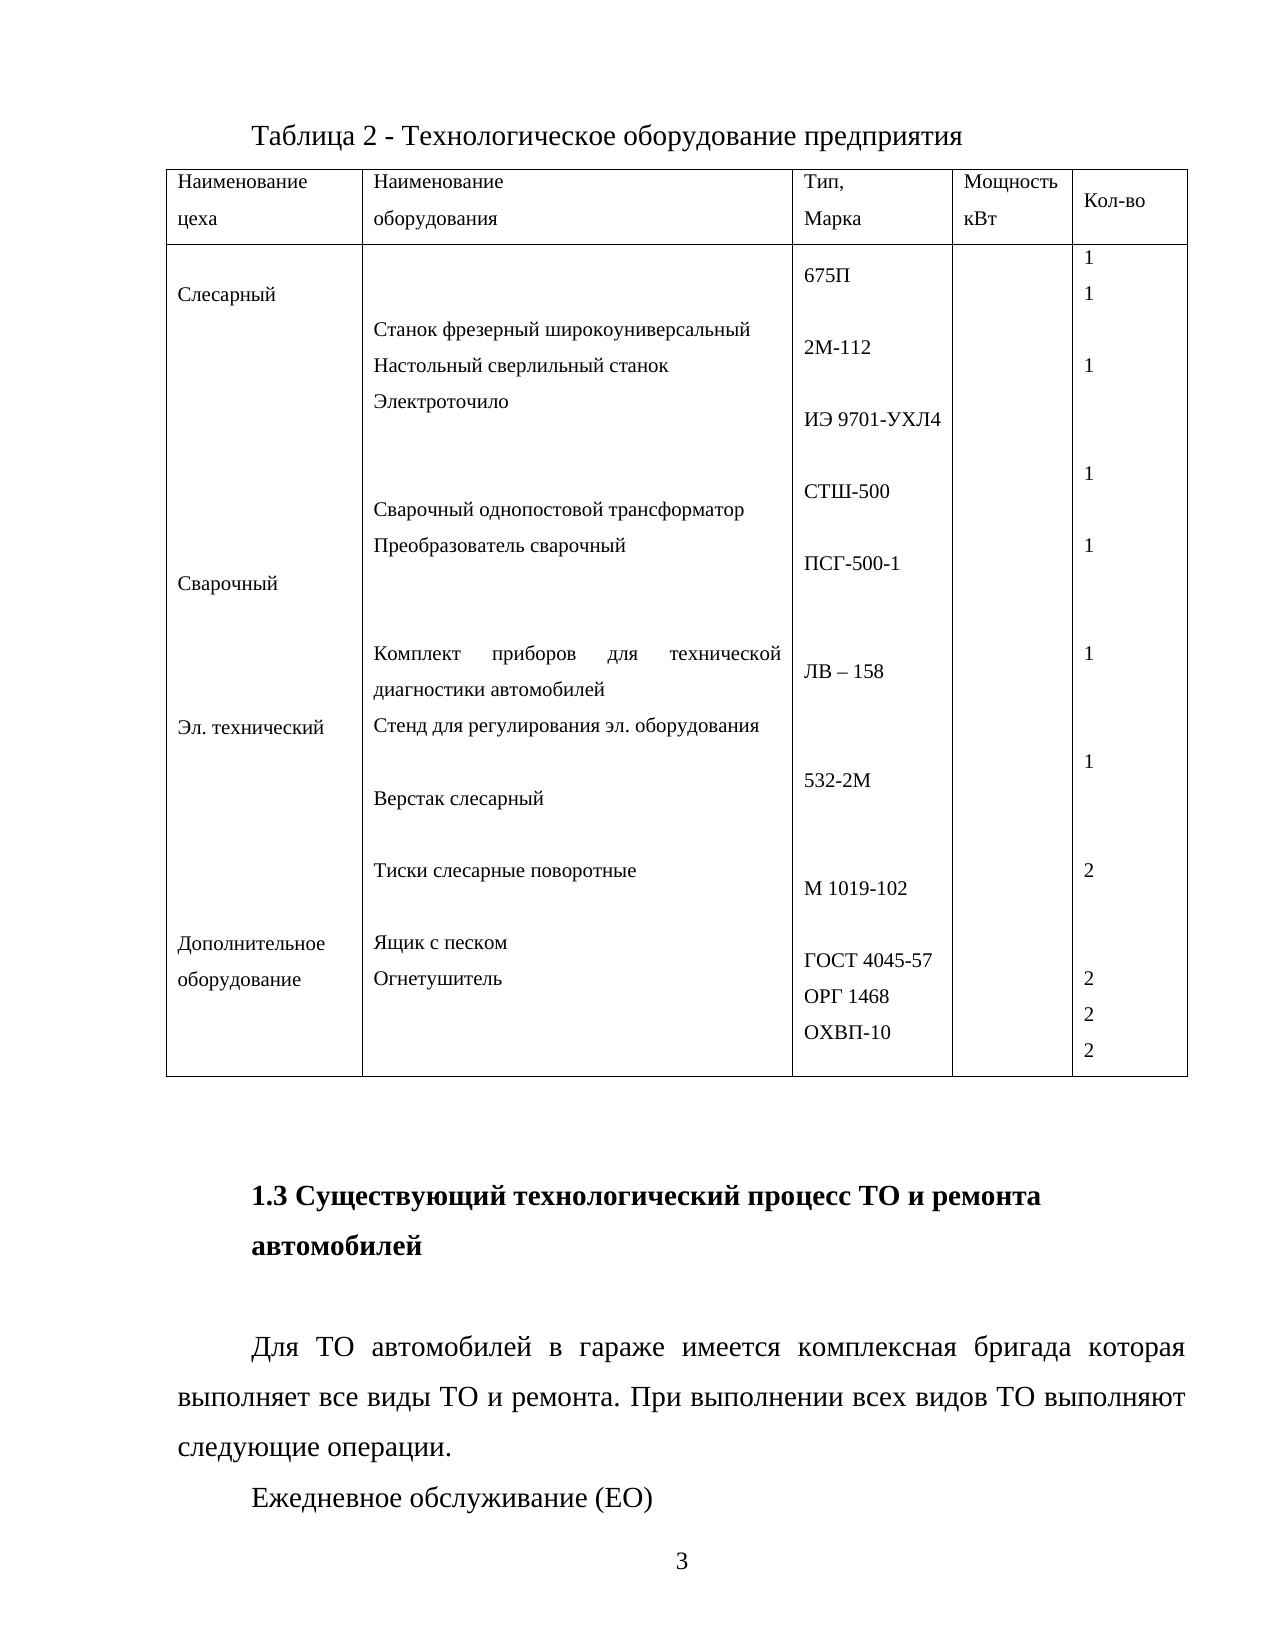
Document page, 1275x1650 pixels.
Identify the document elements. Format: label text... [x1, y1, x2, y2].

text автомобилей [177, 1228, 1186, 1262]
table_cell 675П 2М-112 ИЭ 9701-УХЛ4 СТШ-500 ПСГ-500-1 ЛВ – 158 532-2М М 1019-102 ГОСТ 4045-57 ОРГ 1468 ОХВП-10 [793, 245, 952, 1076]
table_cell [953, 245, 1072, 1076]
text Для ТО автомобилей в гараже имеется комплексная бригада которая выполняет все виды ТО и ремонта. При выполнении всех видов ТО выполняют следующие операции. [177, 1329, 1186, 1463]
text 1.3 Существующий технологический процесс ТО и ремонта [177, 1178, 1186, 1211]
table_header Наименование цеха [167, 170, 362, 244]
table_header Кол-во [1073, 170, 1187, 244]
table_header Наименование оборудования [363, 170, 792, 244]
table_cell Станок фрезерный широкоуниверсальный Настольный сверлильный станок Электроточило Сварочный однопостовой трансформатор Преобразователь сварочный Комплект приборов для технической диагностики автомобилей Стенд для регулирования эл. оборудования Верстак слесарный Тиски слесарные поворотные Ящик с песком Огнетушитель [363, 245, 792, 1076]
table_cell 1 1 1 1 1 1 1 2 2 2 2 [1073, 245, 1187, 1076]
table_header Мощность кВт [953, 170, 1072, 244]
text Таблица 2 - Технологическое оборудование предприятия [177, 118, 1186, 152]
table_cell Слесарный Сварочный Эл. технический Дополнительное оборудование [167, 245, 362, 1076]
text Ежедневное обслуживание (ЕО) [177, 1480, 1186, 1513]
table_header Тип, Марка [793, 170, 952, 244]
